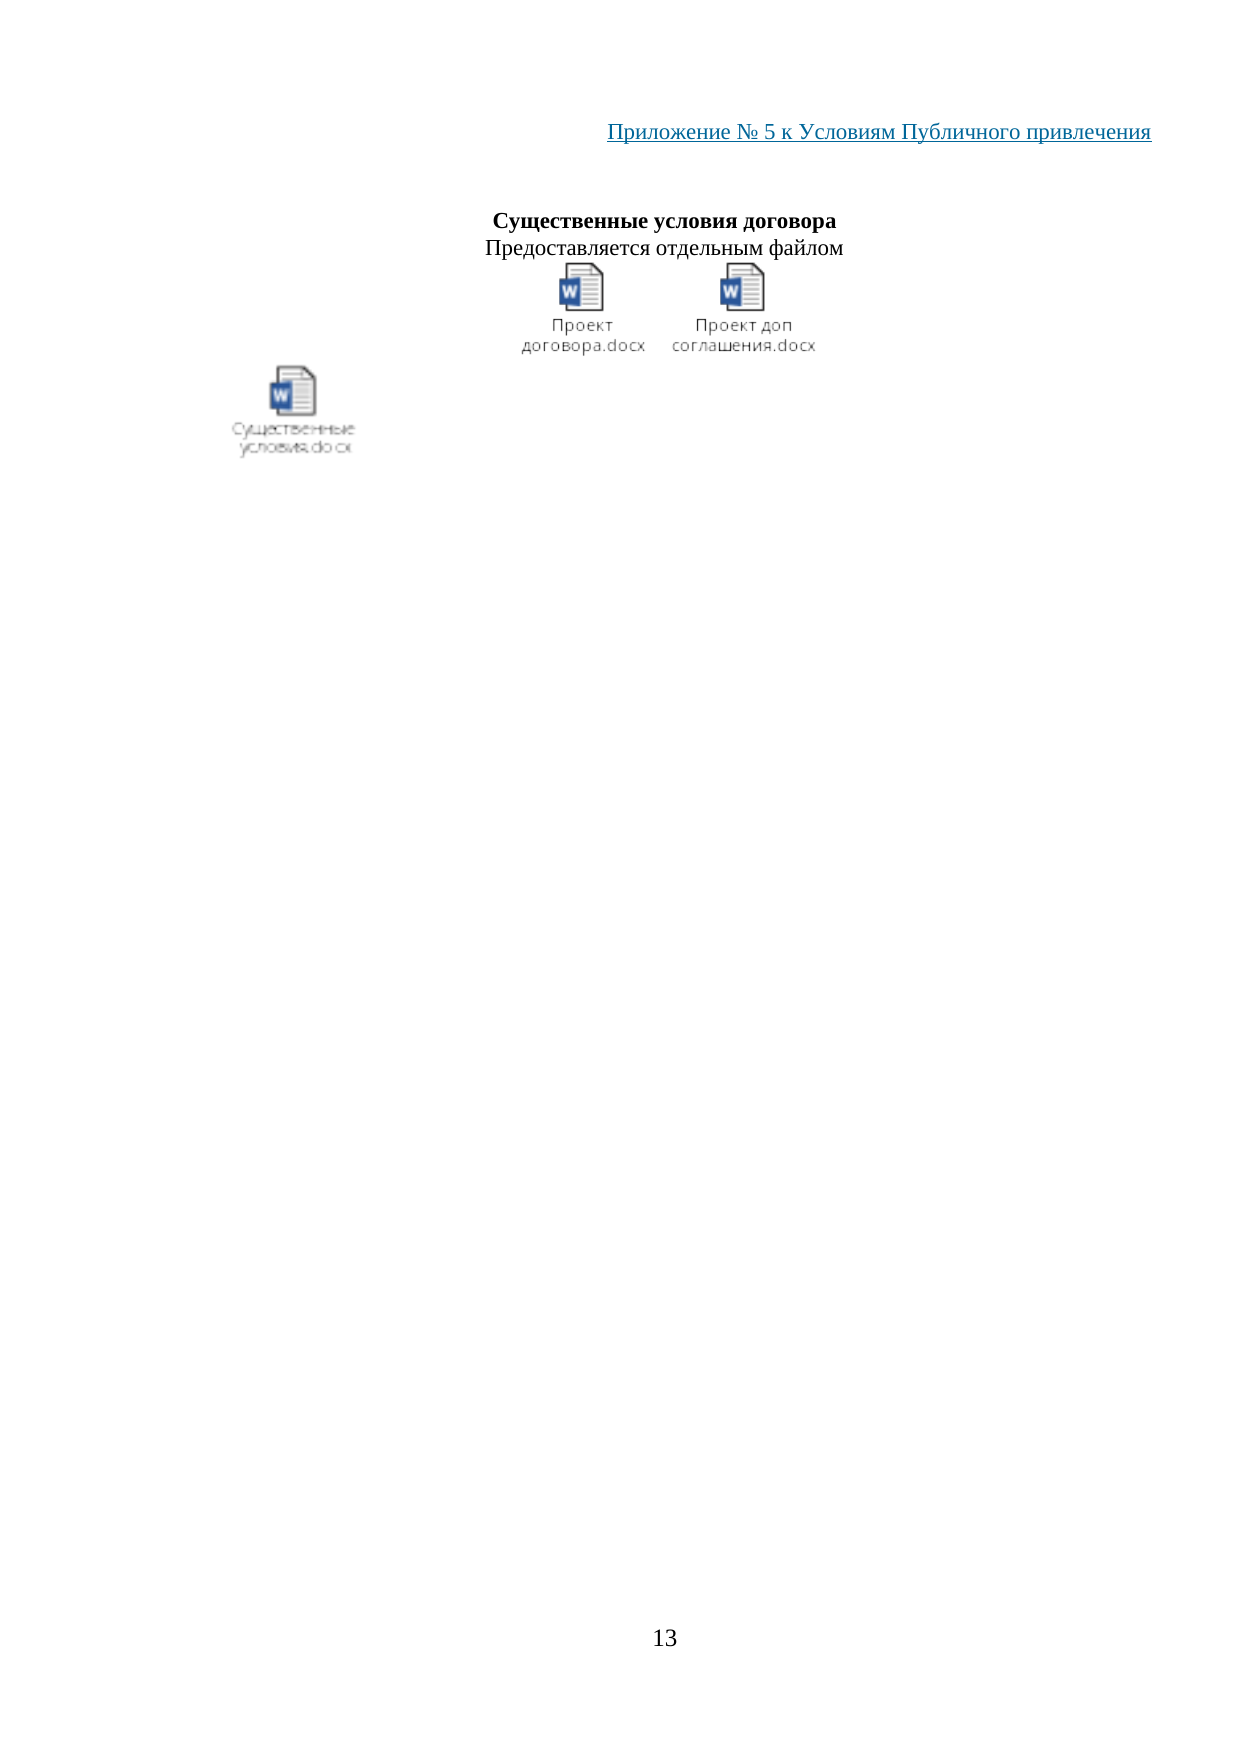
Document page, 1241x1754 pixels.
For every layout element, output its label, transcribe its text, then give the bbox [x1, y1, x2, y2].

text Приложение № 5 к Условиям Публичного привлечения [177, 118, 1152, 144]
text Существенные условия договора [177, 207, 1152, 234]
text Предоставляется отдельным файлом [177, 234, 1152, 260]
